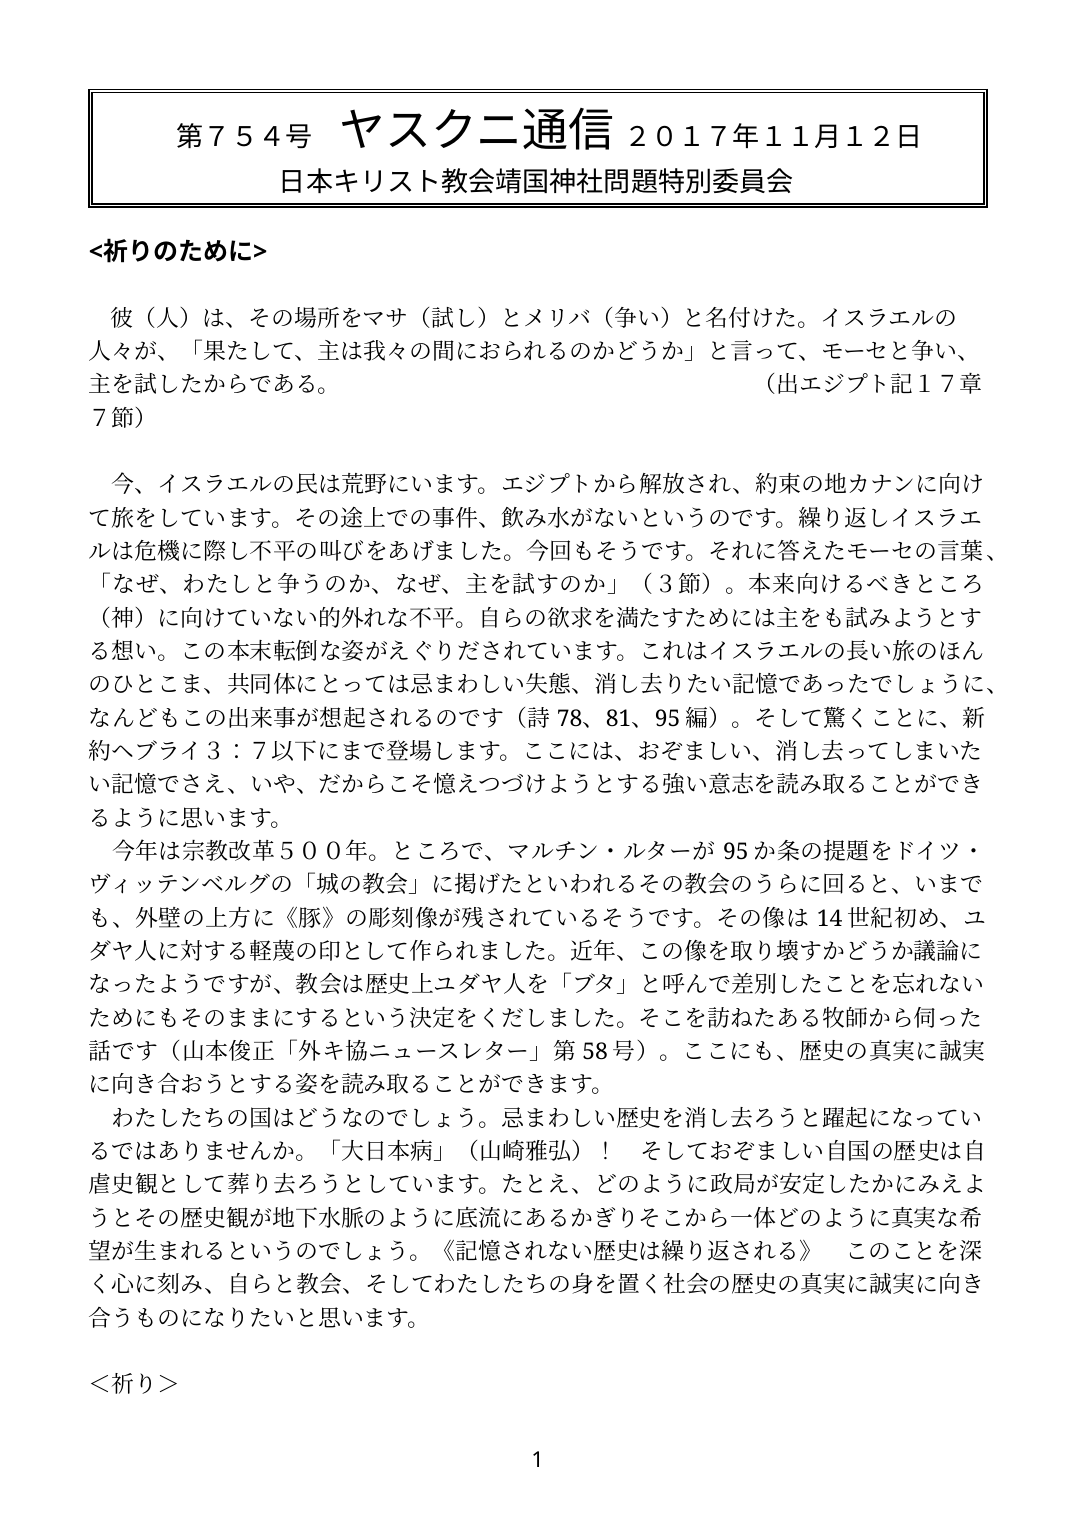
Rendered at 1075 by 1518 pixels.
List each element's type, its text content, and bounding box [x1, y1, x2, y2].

text 今年は宗教改革５００年。ところで、マルチン・ルターが95か条の提題をドイツ・ヴィッテンベルグの「城の教会」に掲げたといわれるその教会のうらに回ると、いまでも、外壁の上方に《豚》の彫刻像が残されているそうです。その像は14世紀初め、ユダヤ人に対する軽蔑の印として作られました。近年、この像を取り壊すかどうか議論になったようですが、教会は歴史上ユダヤ人を「ブタ」と呼んで差別したことを忘れないためにもそのままにするという決定をくだしました。そこを訪ねたある牧師から伺った話です（山本俊正「外キ協ニュースレター」第58号）。ここにも、歴史の真実に誠実に向き合おうとする姿を読み取ることができます。 [89, 833, 986, 1099]
text 日本キリスト教会靖国神社問題特別委員会 [93, 155, 983, 203]
text 今、イスラエルの民は荒野にいます。エジプトから解放され、約束の地カナンに向けて旅をしています。その途上での事件、飲み水がないというのです。繰り返しイスラエルは危機に際し不平の叫びをあげました。今回もそうです。それに答えたモーセの言葉、「なぜ、わたしと争うのか、なぜ、主を試すのか」（３節）。本来向けるべきところ（神）に向けていない的外れな不平。自らの欲求を満たすためには主をも試みようとする想い。この本末転倒な姿がえぐりだされています。これはイスラエルの長い旅のほんのひとこま、共同体にとっては忌まわしい失態、消し去りたい記憶であったでしょうに、なんどもこの出来事が想起されるのです（詩78、81、95編）。そして驚くことに、新約ヘブライ３：７以下にまで登場します。ここには、おぞましい、消し去ってしまいたい記憶でさえ、いや、だからこそ憶えつづけようとする強い意志を読み取ることができるように思います。 [89, 466, 986, 833]
text <祈りのために> [89, 237, 986, 266]
text ＜祈り＞ [89, 1366, 986, 1399]
text 第７５４号 ヤスクニ通信 ２０１７年１１月１２日 [93, 93, 983, 155]
text わたしたちの国はどうなのでしょう。忌まわしい歴史を消し去ろうと躍起になっているではありませんか。「大日本病」（山崎雅弘）！ そしておぞましい自国の歴史は自虐史観として葬り去ろうとしています。たとえ、どのように政局が安定したかにみえようとその歴史観が地下水脈のように底流にあるかぎりそこから一体どのように真実な希望が生まれるというのでしょう。《記憶されない歴史は繰り返される》 このことを深く心に刻み、自らと教会、そしてわたしたちの身を置く社会の歴史の真実に誠実に向き合うものになりたいと思います。 [89, 1099, 986, 1333]
text 彼（人）は、その場所をマサ（試し）とメリバ（争い）と名付けた。イスラエルの人々が、「果たして、主は我々の間におられるのかどうか」と言って、モーセと争い、主を試したからである。 （出エジプト記１７章７節） [89, 299, 986, 433]
